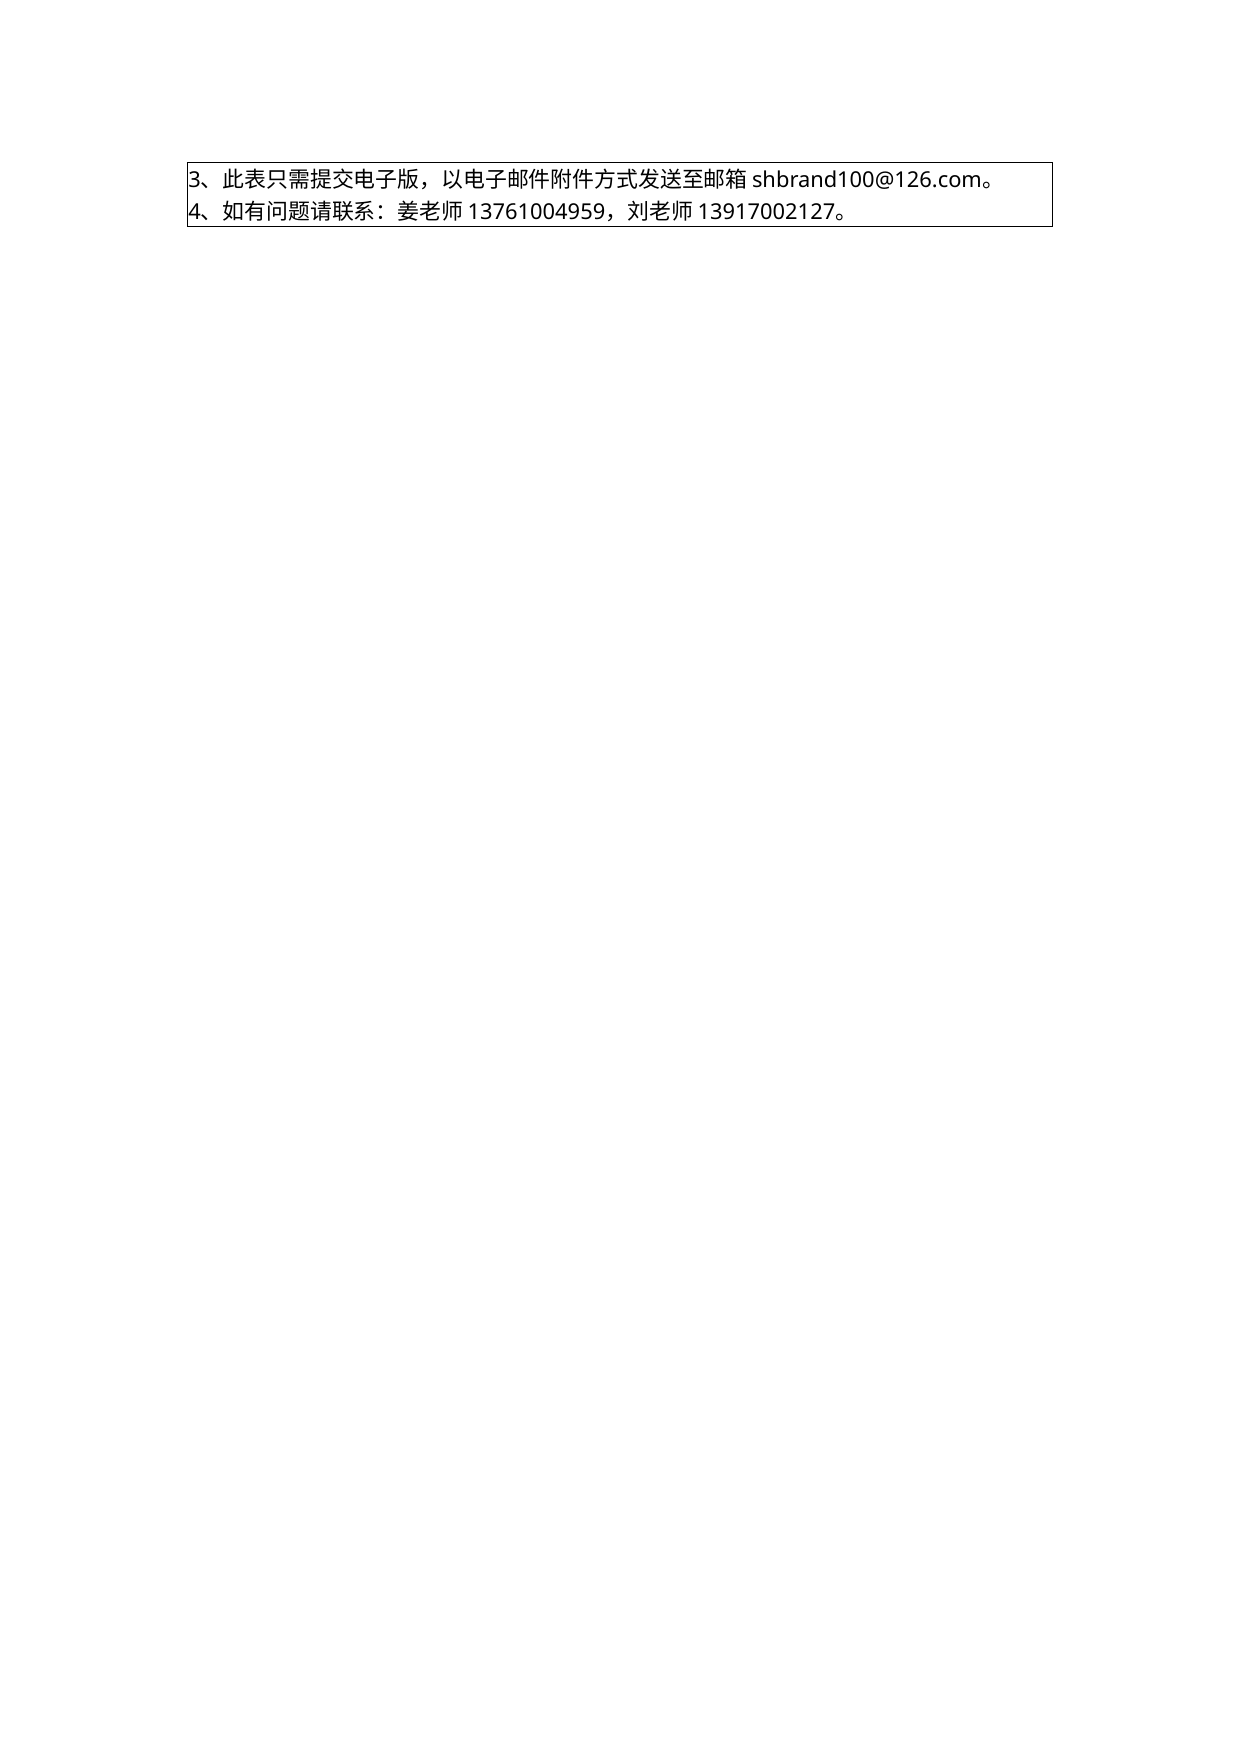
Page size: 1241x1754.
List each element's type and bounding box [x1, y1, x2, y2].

table_cell [188, 163, 1052, 226]
